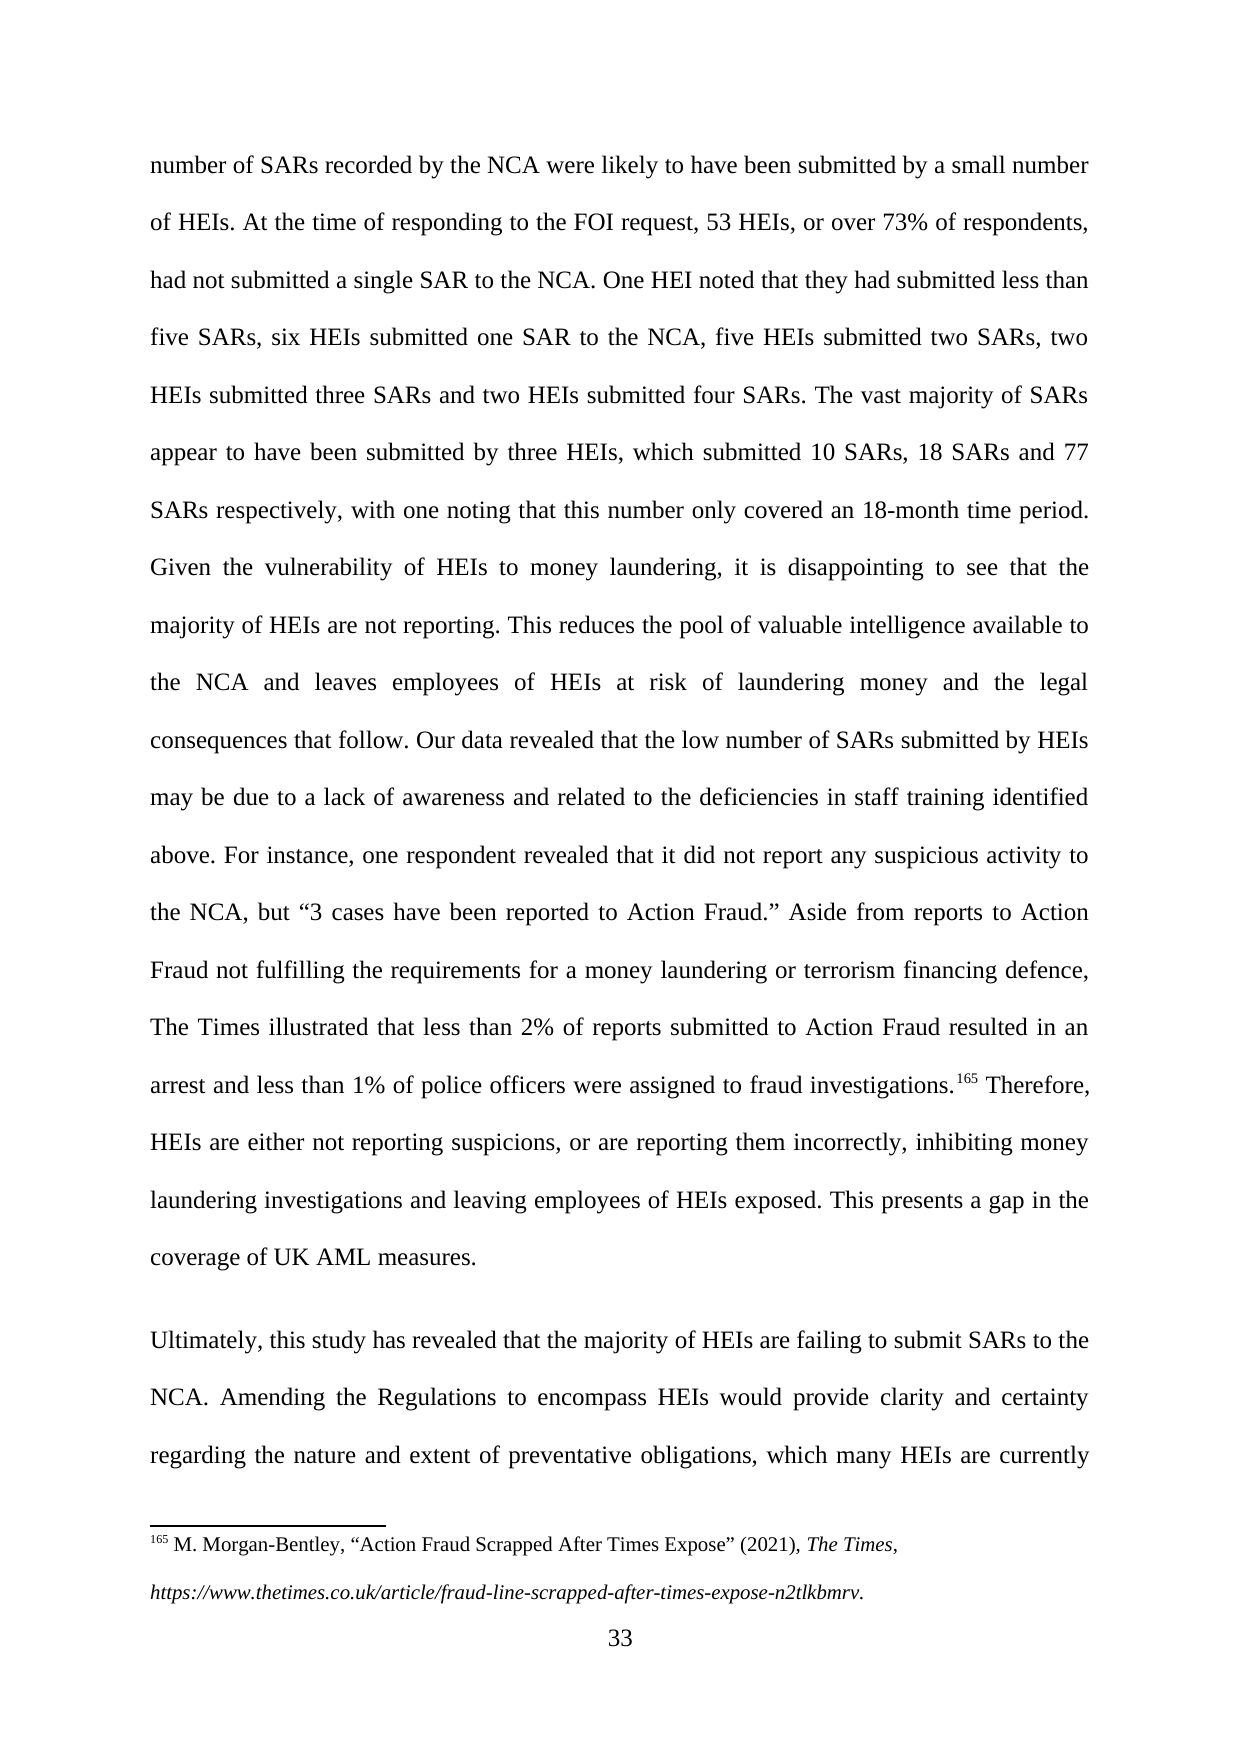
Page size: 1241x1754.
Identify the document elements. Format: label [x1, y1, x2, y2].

text [150, 150, 1090, 1271]
text [150, 1325, 1090, 1469]
